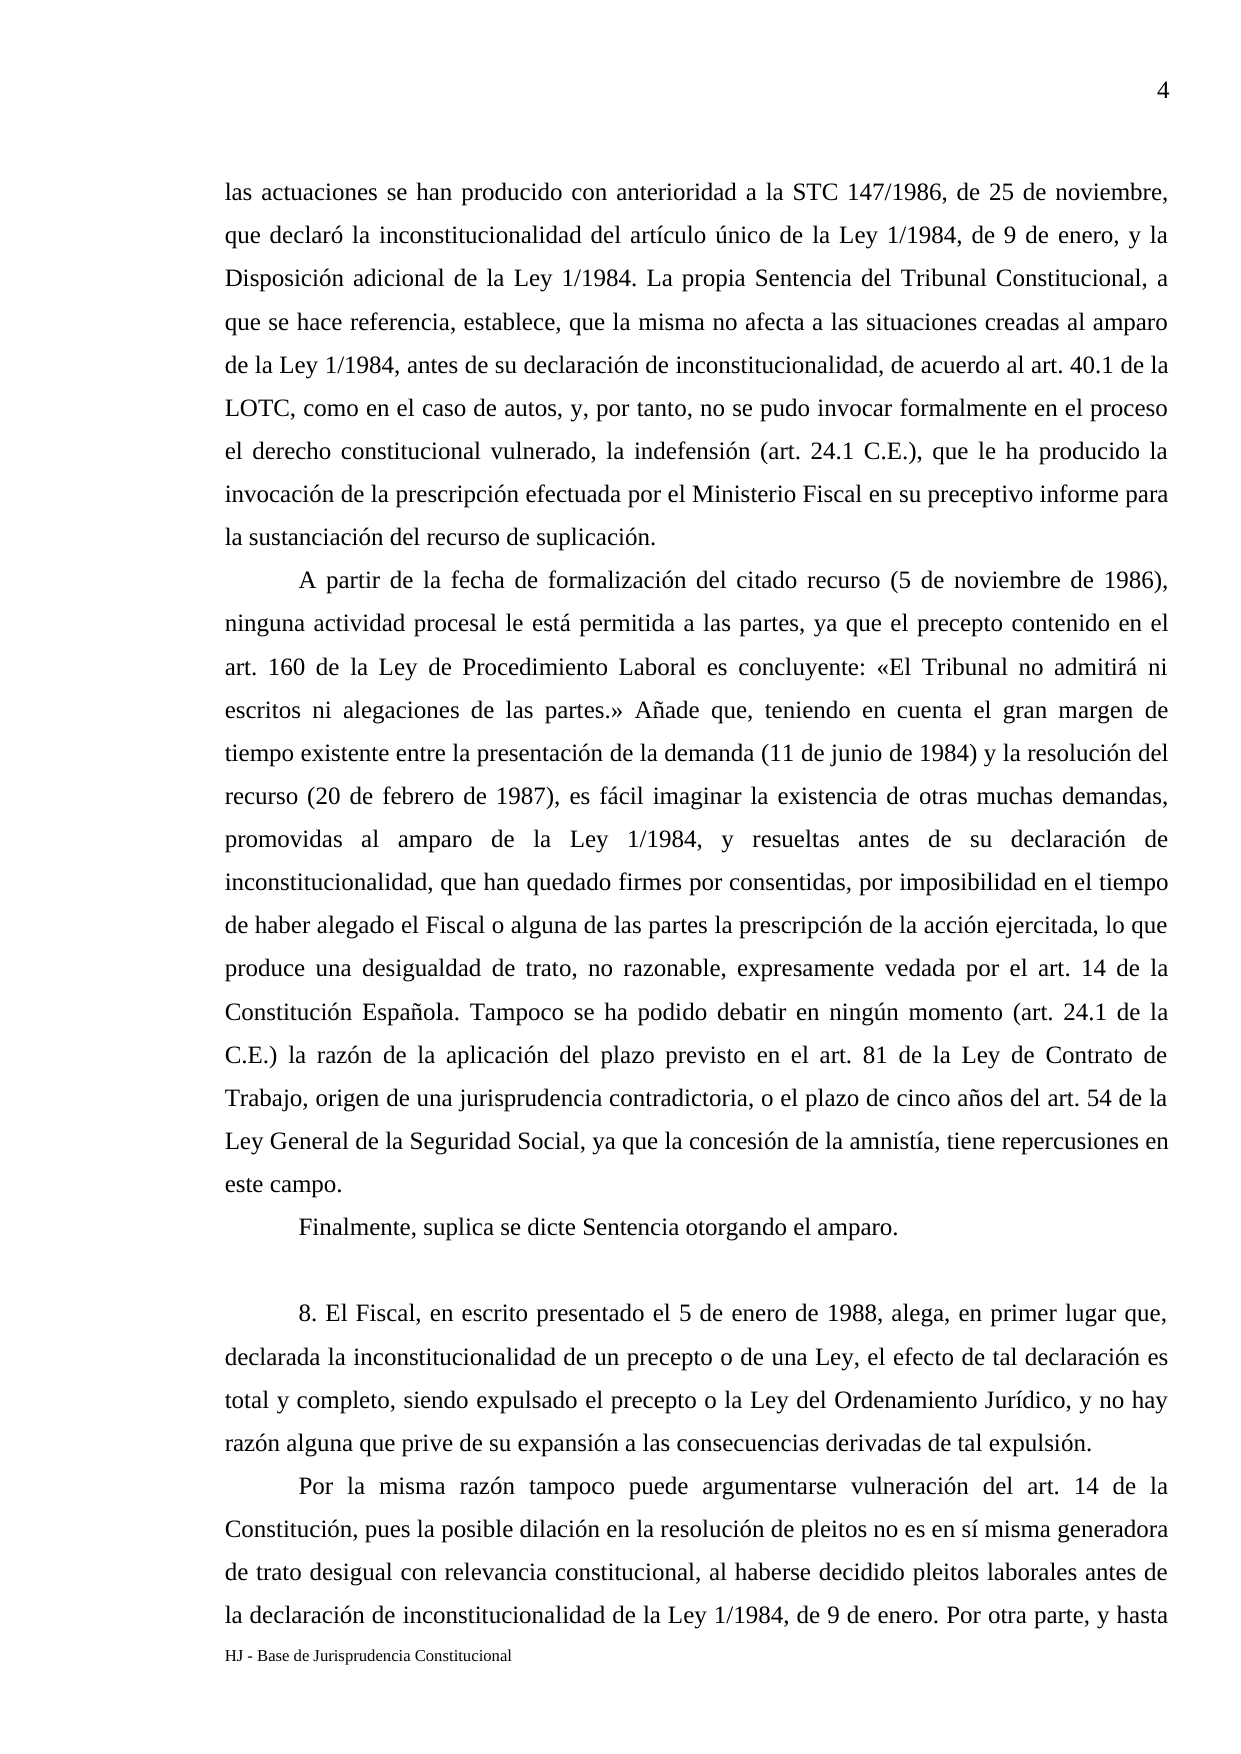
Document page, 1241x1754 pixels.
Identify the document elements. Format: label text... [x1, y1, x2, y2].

text 8. El Fiscal, en escrito presentado el 5 de enero de 1988, alega, en primer lugar que, declarada la inconstitucionalidad de un precepto o de una Ley, el efecto de tal declaración es total y completo, siendo expulsado el precepto o la Ley del Ordenamiento Jurídico, y no hay razón alguna que prive de su expansión a las consecuencias derivadas de tal expulsión. [224, 1298, 1169, 1457]
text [224, 177, 1169, 551]
text A partir de la fecha de formalización del citado recurso (5 de noviembre de 1986), ninguna actividad procesal le está permitida a las partes, ya que el precepto contenido en el art. 160 de la Ley de Procedimiento Laboral es concluyente: «El Tribunal no admitirá ni escritos ni alegaciones de las partes.» Añade que, teniendo en cuenta el gran margen de tiempo existente entre la presentación de la demanda (11 de junio de 1984) y la resolución del recurso (20 de febrero de 1987), es fácil imaginar la existencia de otras muchas demandas, promovidas al amparo de la Ley 1/1984, y resueltas antes de su declaración de inconstitucionalidad, que han quedado firmes por consentidas, por imposibilidad en el tiempo de haber alegado el Fiscal o alguna de las partes la prescripción de la acción ejercitada, lo que produce una desigualdad de trato, no razonable, expresamente vedada por el art. 14 de la Constitución Española. Tampoco se ha podido debatir en ningún momento (art. 24.1 de la C.E.) la razón de la aplicación del plazo previsto en el art. 81 de la Ley de Contrato de Trabajo, origen de una jurisprudencia contradictoria, o el plazo de cinco años del art. 54 de la Ley General de la Seguridad Social, ya que la concesión de la amnistía, tiene repercusiones en este campo. [224, 565, 1169, 1198]
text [224, 1471, 1169, 1629]
text Finalmente, suplica se dicte Sentencia otorgando el amparo. [224, 1212, 1169, 1241]
